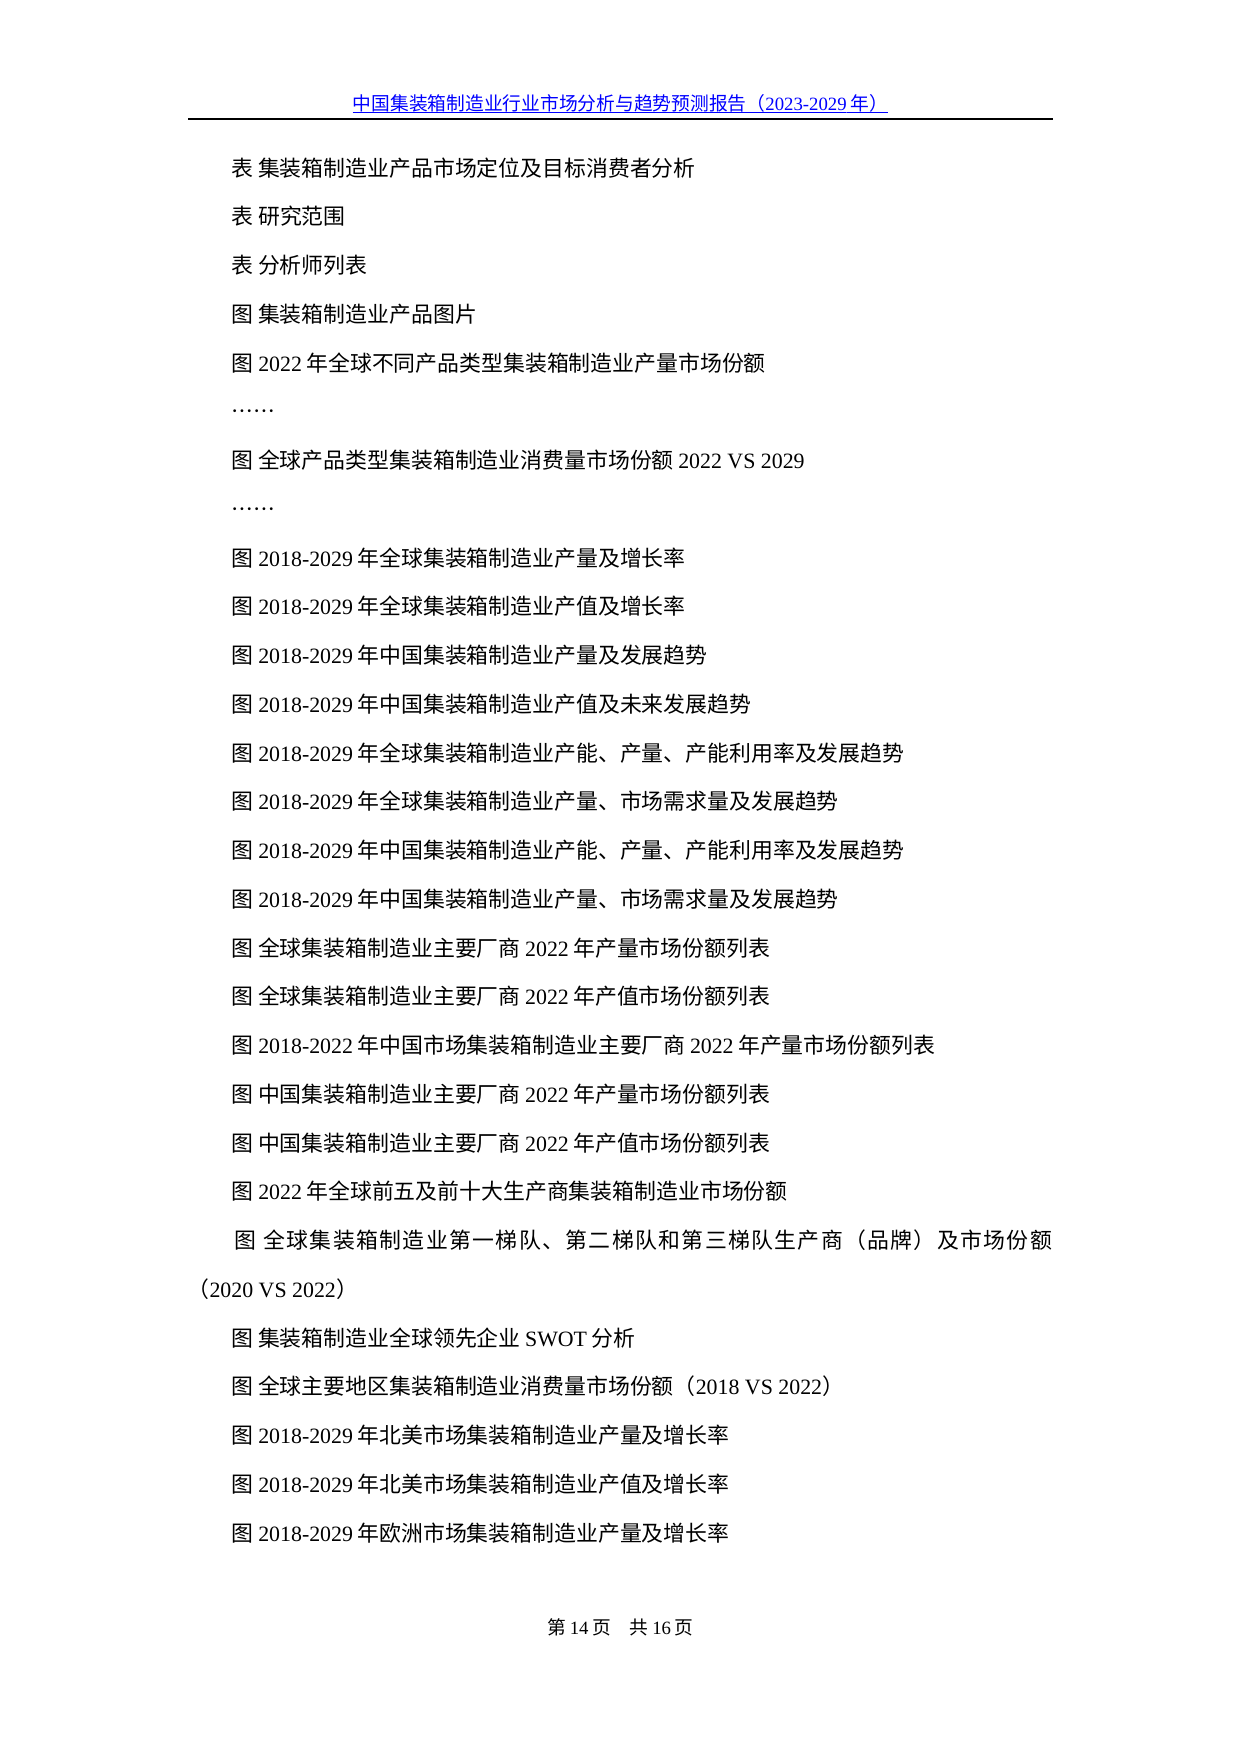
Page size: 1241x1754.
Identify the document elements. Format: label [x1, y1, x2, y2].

text [187, 150, 1053, 1548]
